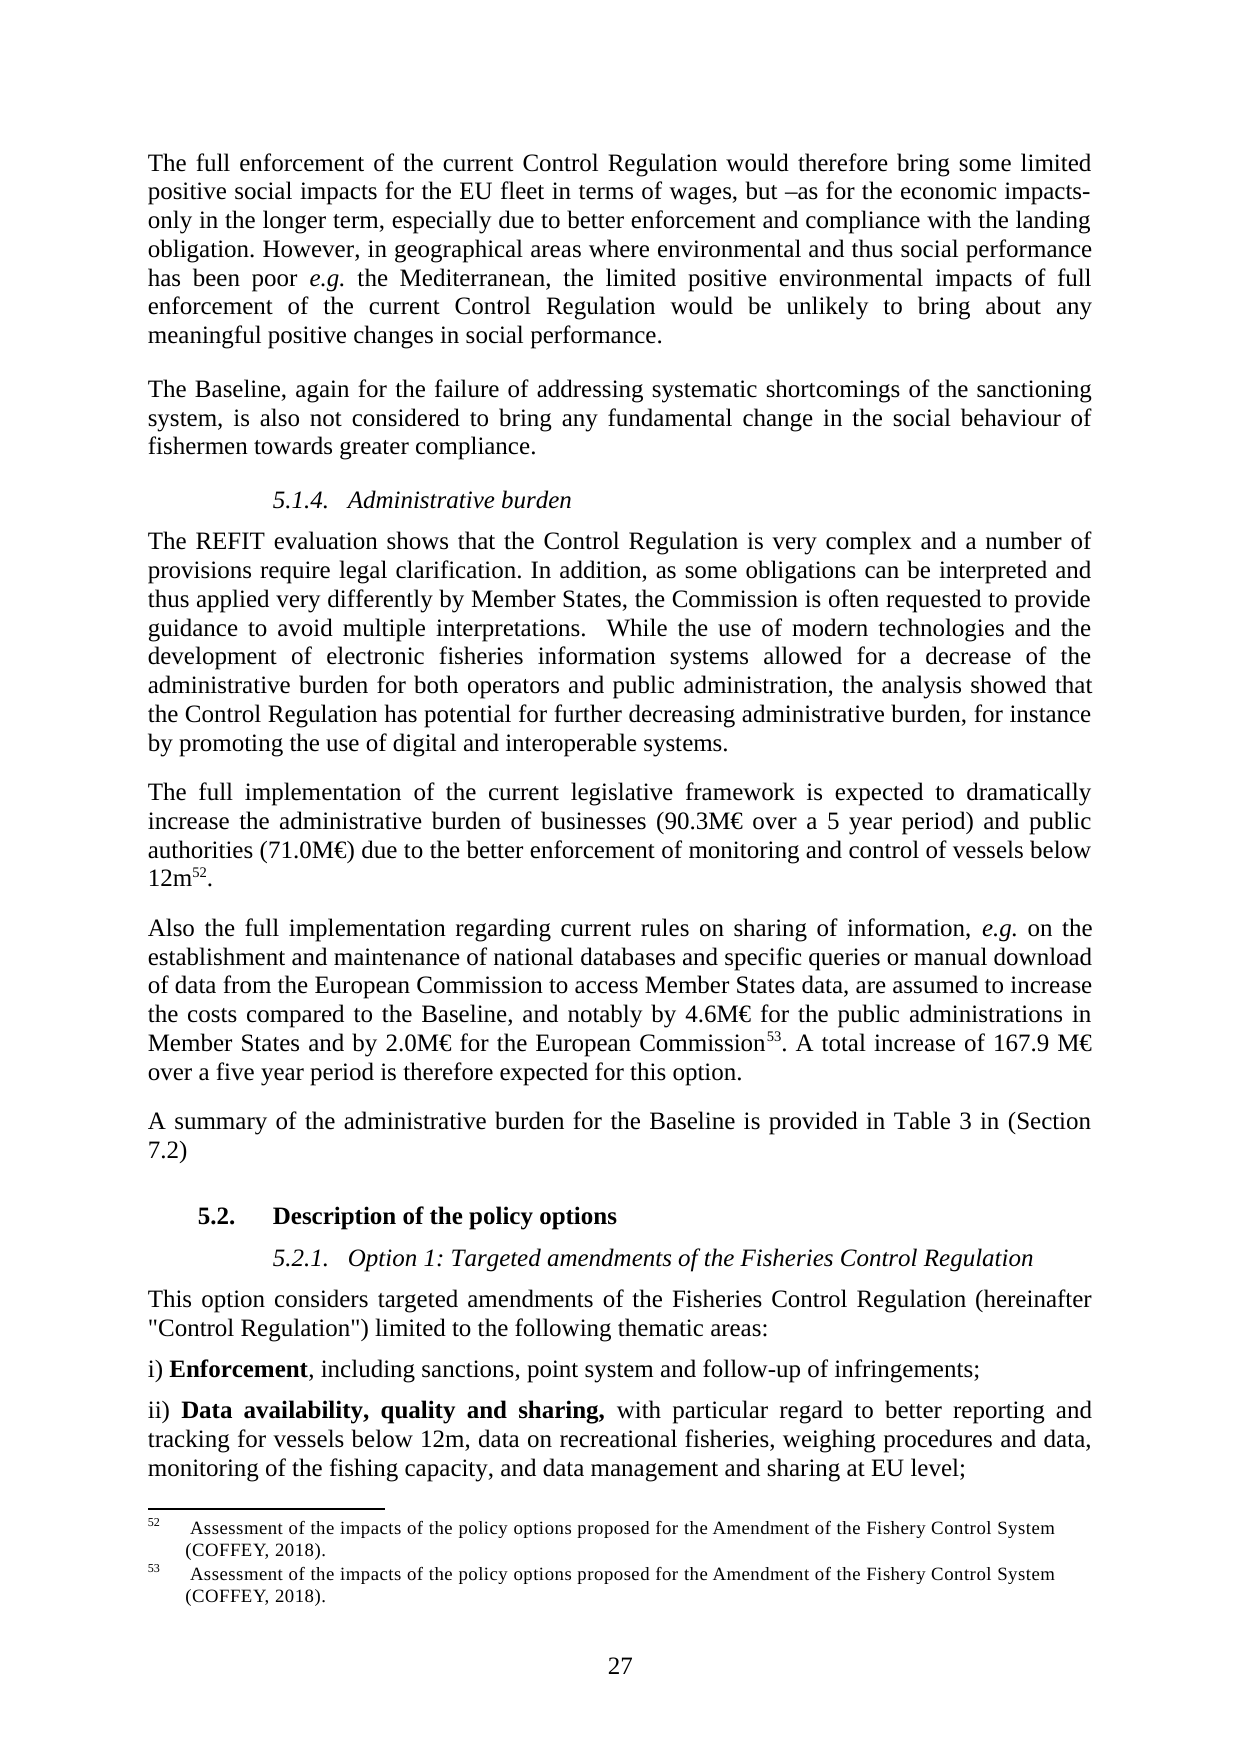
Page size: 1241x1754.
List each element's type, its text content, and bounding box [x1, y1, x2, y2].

text ii) Data availability, quality and sharing, with particular regard to better reporting and tracking for vessels below 12m, data on recreational fisheries, weighing procedures and data, monitoring of the fishing capacity, and data management and sharing at EU level; [148, 1395, 1093, 1481]
text The full implementation of the current legislative framework is expected to dramatically increase the administrative burden of businesses (90.3M€ over a 5 year period) and public authorities (71.0M€) due to the better enforcement of monitoring and control of vessels below 12m. [148, 777, 1093, 892]
text The Baseline, again for the failure of addressing systematic shortcomings of the sanctioning system, is also not considered to bring any fundamental change in the social behaviour of fishermen towards greater compliance. [148, 374, 1093, 460]
subtitle Administrative burden [273, 485, 1093, 514]
text i) Enforcement, including sanctions, point system and follow-up of infringements; [148, 1354, 1093, 1383]
subtitle Description of the policy options [198, 1201, 1093, 1230]
text This option considers targeted amendments of the Fisheries Control Regulation (hereinafter "Control Regulation") limited to the following thematic areas: [148, 1284, 1093, 1341]
text The REFIT evaluation shows that the Control Regulation is very complex and a number of provisions require legal clarification. In addition, as some obligations can be interpreted and thus applied very differently by Member States, the Commission is often requested to provide guidance to avoid multiple interpretations. While the use of modern technologies and the development of electronic fisheries information systems allowed for a decrease of the administrative burden for both operators and public administration, the analysis showed that the Control Regulation has potential for further decreasing administrative burden, for instance by promoting the use of digital and interoperable systems. [148, 526, 1093, 756]
text The full enforcement of the current Control Regulation would therefore bring some limited positive social impacts for the EU fleet in terms of wages, but –as for the economic impacts- only in the longer term, especially due to better enforcement and compliance with the landing obligation. However, in geographical areas where environmental and thus social performance has been poor e.g. the Mediterranean, the limited positive environmental impacts of full enforcement of the current Control Regulation would be unlikely to bring about any meaningful positive changes in social performance. [148, 148, 1093, 349]
subtitle Option 1: Targeted amendments of the Fisheries Control Regulation [273, 1243, 1093, 1271]
text Also the full implementation regarding current rules on sharing of information, e.g. on the establishment and maintenance of national databases and specific queries or manual download of data from the European Commission to access Member States data, are assumed to increase the costs compared to the Baseline, and notably by 4.6M€ for the public administrations in Member States and by 2.0M€ for the European Commission. A total increase of 167.9 M€ over a five year period is therefore expected for this option. [148, 913, 1093, 1086]
text A summary of the administrative burden for the Baseline is provided in Table 3 in (Section 7.2) [148, 1106, 1093, 1164]
